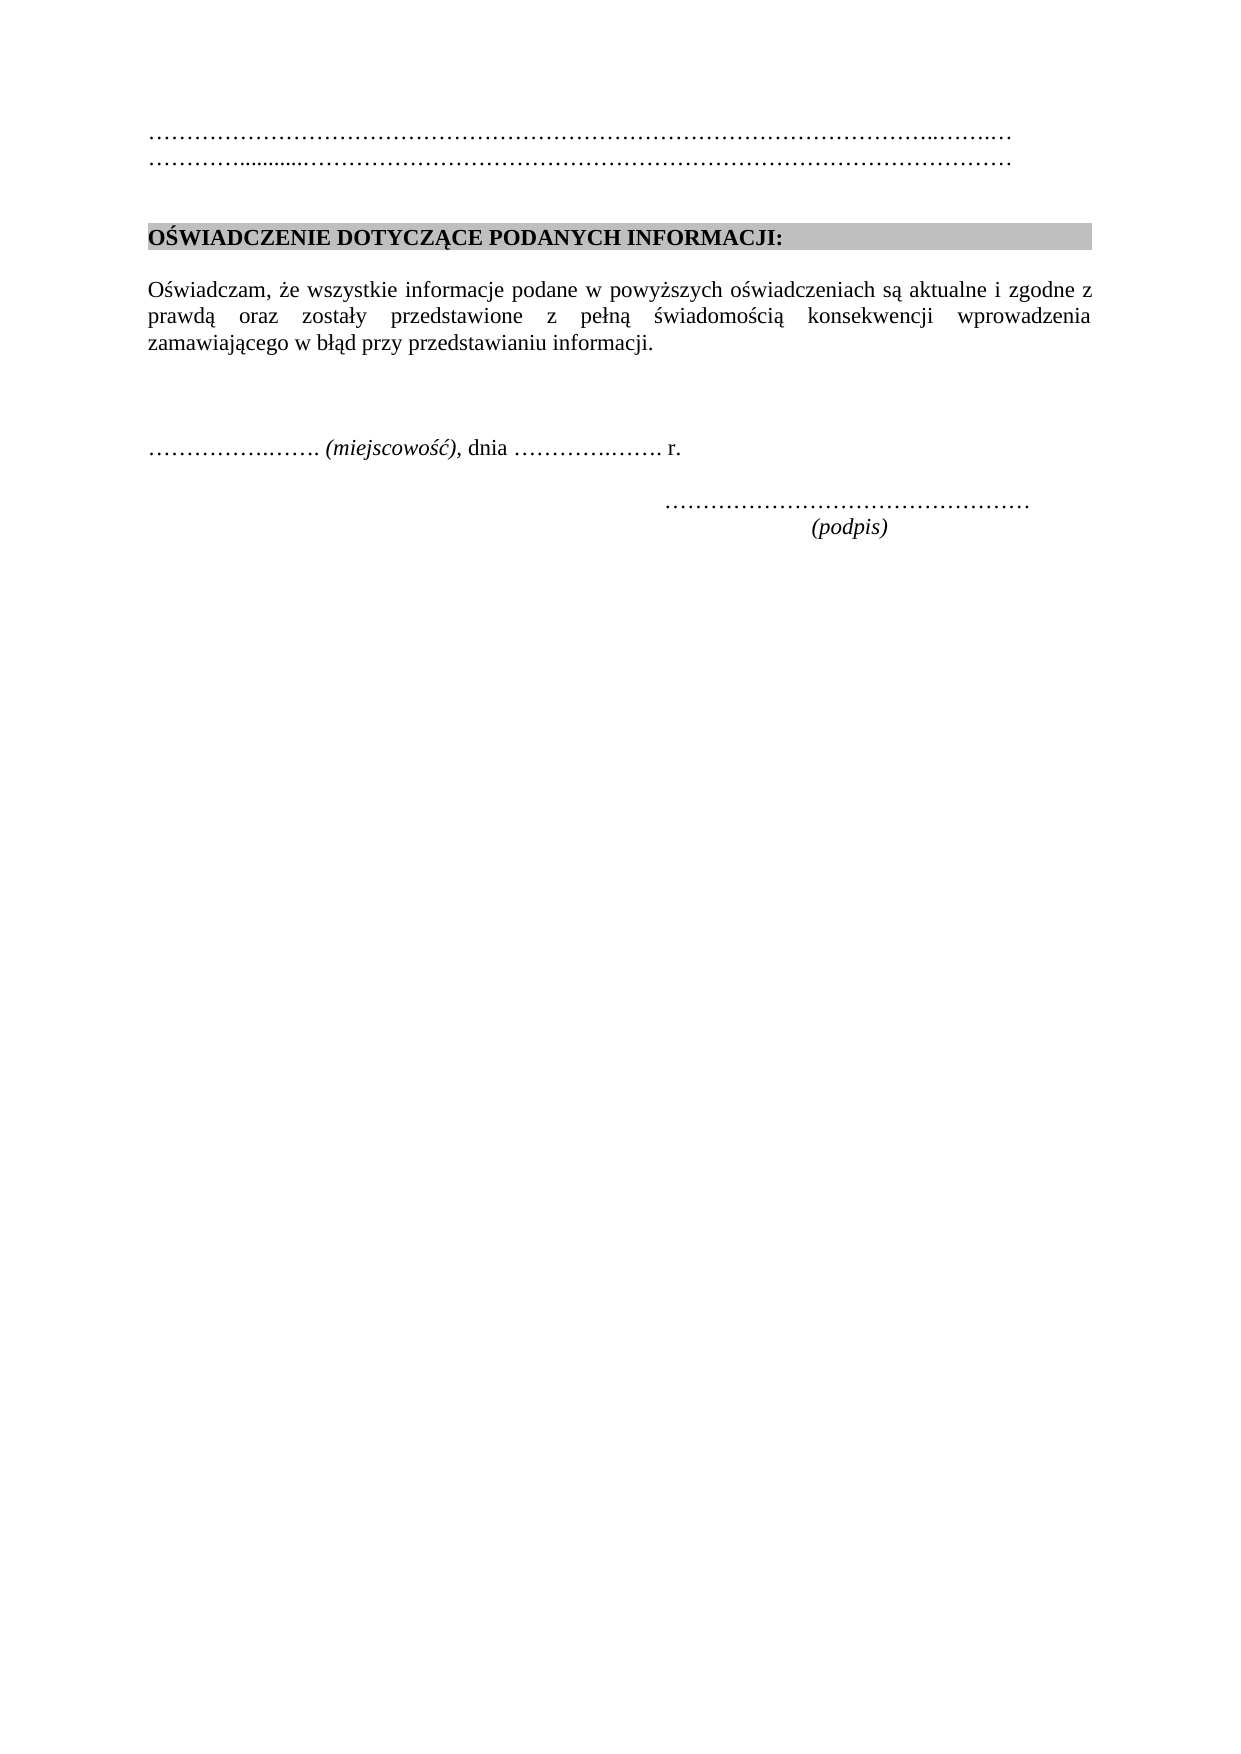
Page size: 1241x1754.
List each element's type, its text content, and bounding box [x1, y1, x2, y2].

text …………….……. (miejscowość), dnia ………….……. r. [148, 434, 1092, 461]
text ………………………………………… [148, 487, 1092, 513]
text …………...........………………………………………………………………………………… [148, 144, 1092, 171]
text Oświadczam, że wszystkie informacje podane w powyższych oświadczeniach są aktualne i zgodne z prawdą oraz zostały przedstawione z pełną świadomością konsekwencji wprowadzenia zamawiającego w błąd przy przedstawianiu informacji. [148, 276, 1092, 355]
text OŚWIADCZENIE DOTYCZĄCE PODANYCH INFORMACJI: [148, 223, 1092, 250]
text …………………………………………………………………………………………..…….… [148, 118, 1092, 144]
text (podpis) [738, 513, 1092, 540]
